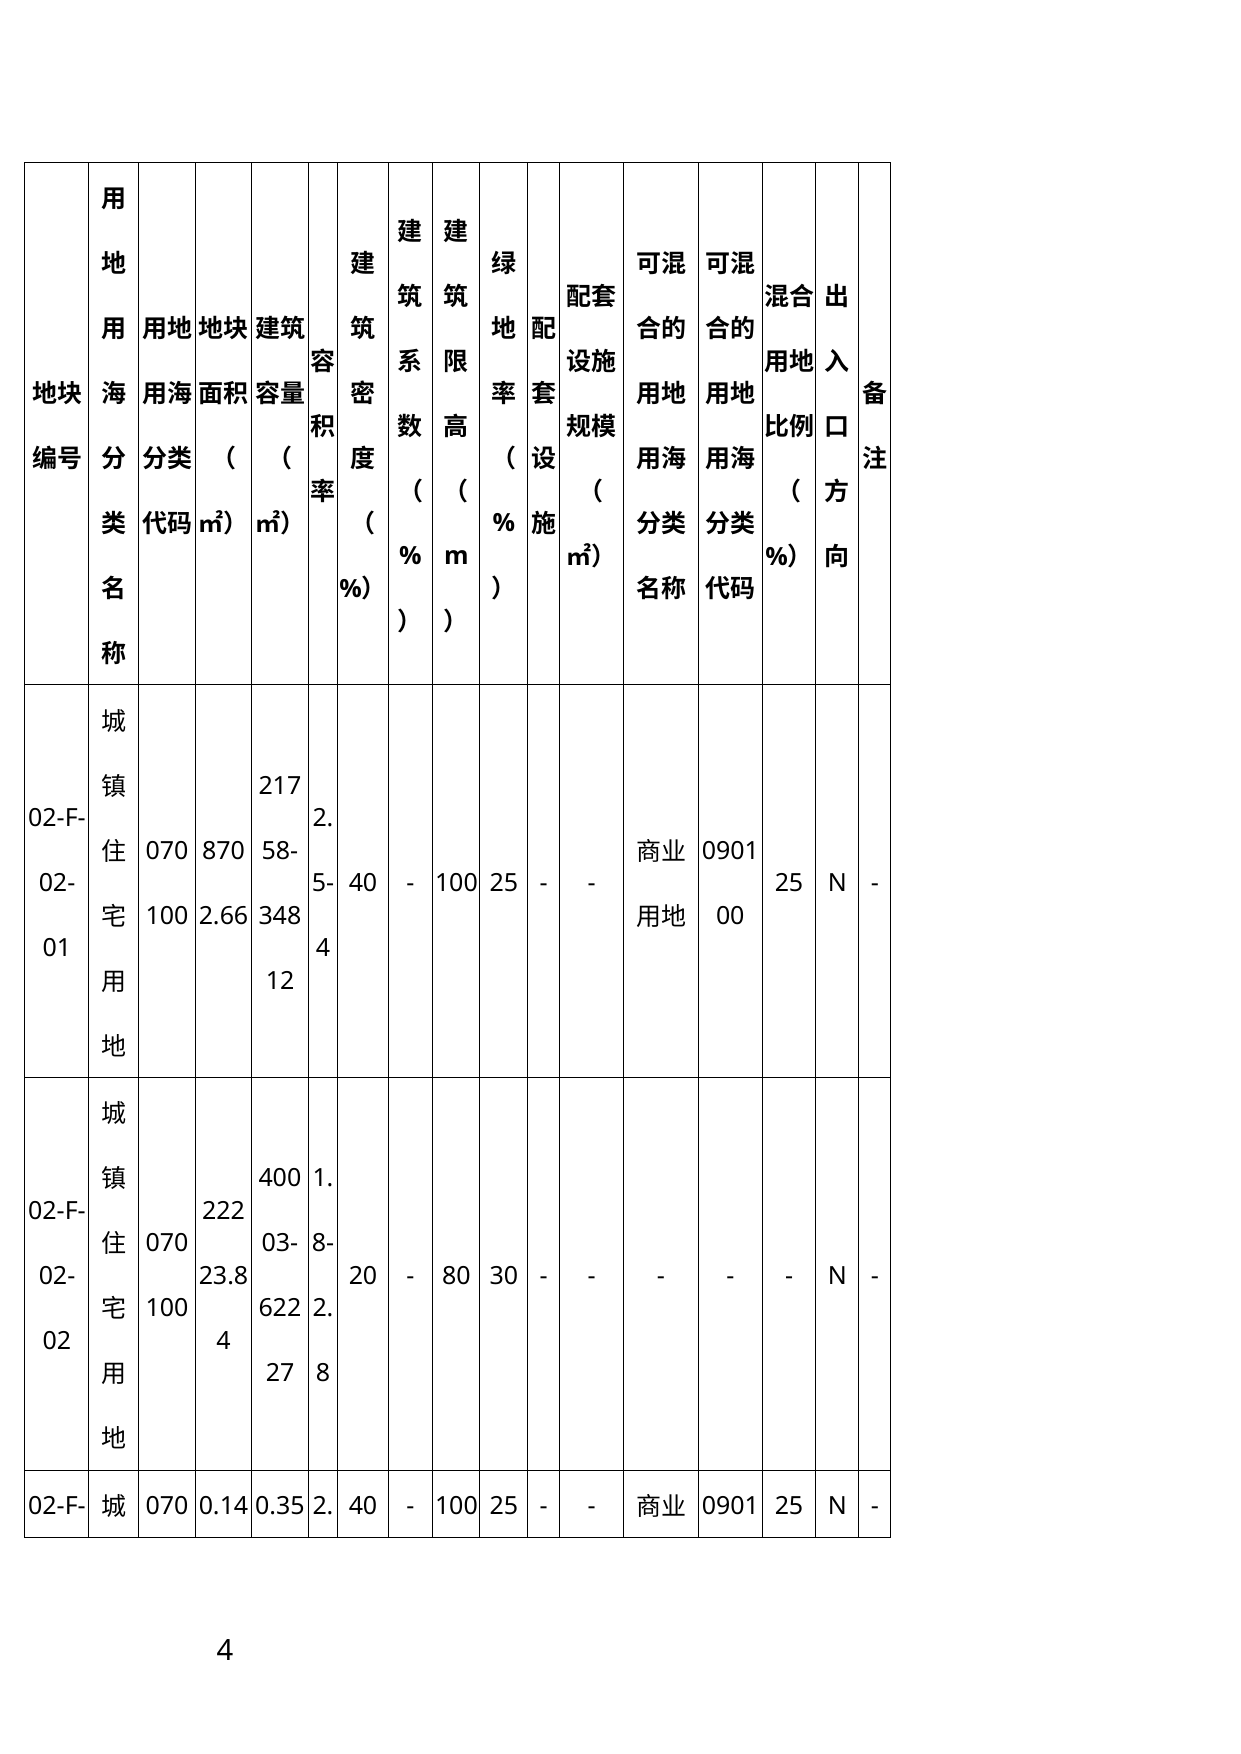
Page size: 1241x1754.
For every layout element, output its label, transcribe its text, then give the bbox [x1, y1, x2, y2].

table_cell 40003-62227 [252, 1078, 308, 1469]
table_cell 城镇住宅用地 [89, 1471, 138, 1537]
table_header 建筑限高（m） [433, 163, 479, 684]
table_cell 02-F-02-03 [25, 1471, 88, 1537]
table_cell - [389, 1078, 432, 1469]
table_cell 02-F-02-02 [25, 1078, 88, 1469]
table_header 可混合的用地用海分类代码 [699, 163, 762, 684]
table_cell 商业用地 [624, 1471, 698, 1537]
table_cell N [816, 1471, 858, 1537]
table_cell 0.14 [196, 1471, 251, 1537]
table_cell N [816, 685, 858, 1077]
table_header 建筑系数（%） [389, 163, 432, 684]
table_header 建筑容量（㎡） [252, 163, 308, 684]
table_cell - [528, 685, 559, 1077]
table_cell - [763, 1078, 815, 1469]
table_header 绿地率（%） [480, 163, 527, 684]
table_cell - [859, 685, 890, 1077]
table_cell 城镇住宅用地 [89, 1078, 138, 1469]
table_cell 1.8-2.8 [309, 1078, 337, 1469]
table_cell 25 [480, 1471, 527, 1537]
table_cell 070100 [139, 1078, 195, 1469]
table_cell - [859, 1078, 890, 1469]
table_cell 2.5-4 [309, 1471, 337, 1537]
table_cell 2.5-4 [309, 685, 337, 1077]
table_cell 22223.84 [196, 1078, 251, 1469]
table_cell - [528, 1078, 559, 1469]
table_header 可混合的用地用海分类名称 [624, 163, 698, 684]
table_cell - [528, 1471, 559, 1537]
table_cell 090100 [699, 685, 762, 1077]
table_cell - [560, 1471, 623, 1537]
table_cell 8702.66 [196, 685, 251, 1077]
table_cell - [624, 1078, 698, 1469]
table_cell 城镇住宅用地 [89, 685, 138, 1077]
table_header 配套设施 [528, 163, 559, 684]
table_header 备注 [859, 163, 890, 684]
table_cell - [560, 685, 623, 1077]
table_cell 25 [763, 685, 815, 1077]
table_cell 80 [433, 1078, 479, 1469]
table_cell 25 [480, 685, 527, 1077]
table_header 配套设施规模（㎡） [560, 163, 623, 684]
table_header 地块面积（㎡） [196, 163, 251, 684]
table_header 建筑密度（%） [338, 163, 388, 684]
table_cell - [560, 1078, 623, 1469]
table_cell 30 [480, 1078, 527, 1469]
table_cell 02-F-02-01 [25, 685, 88, 1077]
table_header 用地用海分类名称 [89, 163, 138, 684]
table_cell N [816, 1078, 858, 1469]
table_cell 20 [338, 1078, 388, 1469]
table_cell - [389, 685, 432, 1077]
table_cell 40 [338, 1471, 388, 1537]
table_cell - [859, 1471, 890, 1537]
table_header 地块编号 [25, 163, 88, 684]
table_cell 40 [338, 685, 388, 1077]
table_cell 21758-34812 [252, 685, 308, 1077]
table_header 用地用海分类代码 [139, 163, 195, 684]
table_header 出入口方向 [816, 163, 858, 684]
table_cell 100 [433, 685, 479, 1077]
table_cell 070101 [139, 1471, 195, 1537]
table_cell - [699, 1078, 762, 1469]
table_cell - [389, 1471, 432, 1537]
table_cell 070100 [139, 685, 195, 1077]
table_cell 25 [763, 1471, 815, 1537]
table_header 混合用地比例（%） [763, 163, 815, 684]
table_cell 商业用地 [624, 685, 698, 1077]
table_cell 090100 [699, 1471, 762, 1537]
table_cell 100 [433, 1471, 479, 1537]
table_cell 0.35-0.56 [252, 1471, 308, 1537]
table_header 容积率 [309, 163, 337, 684]
